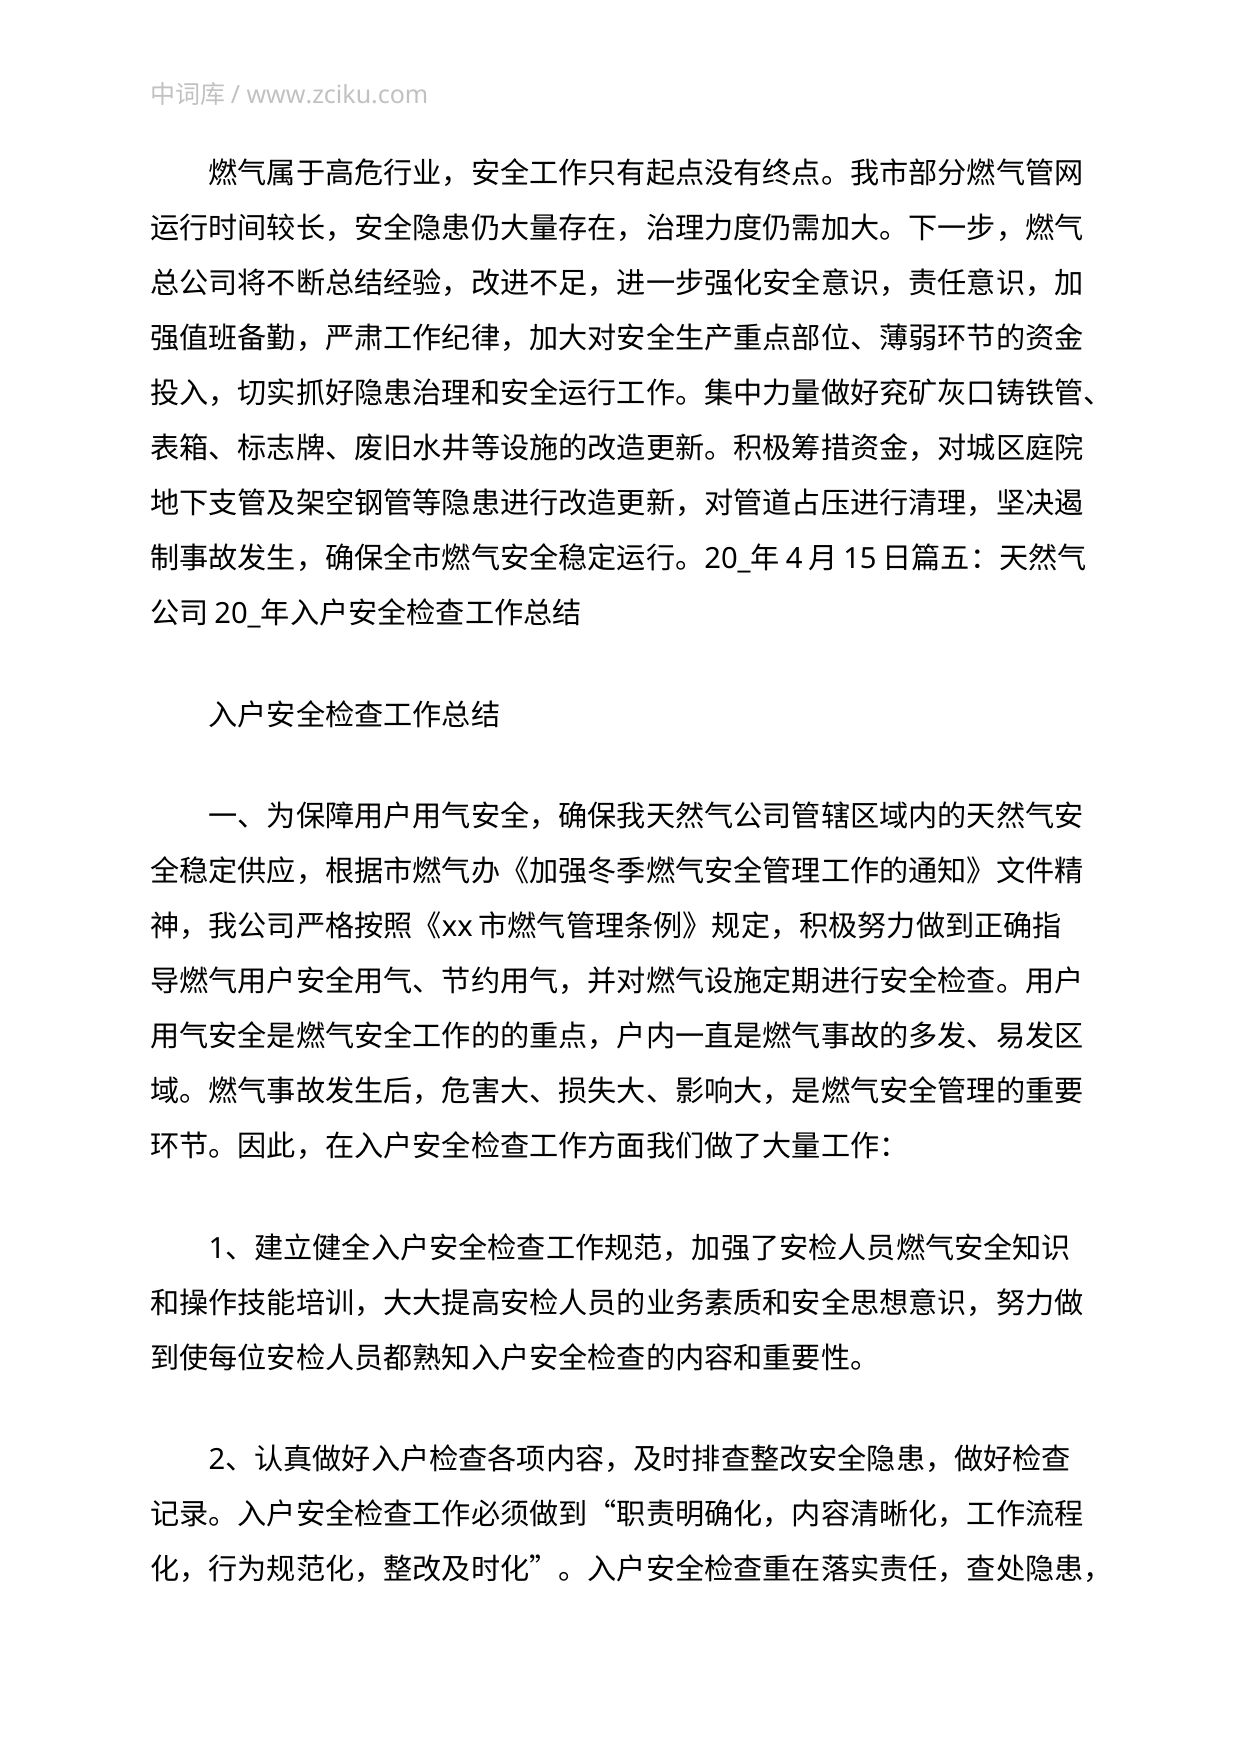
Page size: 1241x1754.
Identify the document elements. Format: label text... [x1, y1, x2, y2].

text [150, 1436, 1090, 1588]
text 1、建立健全入户安全检查工作规范，加强了安检人员燃气安全知识和操作技能培训，大大提高安检人员的业务素质和安全思想意识，努力做到使每位安检人员都熟知入户安全检查的内容和重要性。 [150, 1224, 1090, 1376]
text 燃气属于高危行业，安全工作只有起点没有终点。我市部分燃气管网运行时间较长，安全隐患仍大量存在，治理力度仍需加大。下一步，燃气总公司将不断总结经验，改进不足，进一步强化安全意识，责任意识，加强值班备勤，严肃工作纪律，加大对安全生产重点部位、薄弱环节的资金投入，切实抓好隐患治理和安全运行工作。集中力量做好兖矿灰口铸铁管、表箱、标志牌、废旧水井等设施的改造更新。积极筹措资金，对城区庭院地下支管及架空钢管等隐患进行改造更新，对管道占压进行清理，坚决遏制事故发生，确保全市燃气安全稳定运行。20_年4月15日篇五：天然气公司20_年入户安全检查工作总结 [150, 150, 1090, 632]
text 入户安全检查工作总结 [150, 691, 1090, 733]
text 一、为保障用户用气安全，确保我天然气公司管辖区域内的天然气安全稳定供应，根据市燃气办《加强冬季燃气安全管理工作的通知》文件精神，我公司严格按照《xx市燃气管理条例》规定，积极努力做到正确指导燃气用户安全用气、节约用气，并对燃气设施定期进行安全检查。用户用气安全是燃气安全工作的的重点，户内一直是燃气事故的多发、易发区域。燃气事故发生后，危害大、损失大、影响大，是燃气安全管理的重要环节。因此，在入户安全检查工作方面我们做了大量工作： [150, 793, 1090, 1165]
